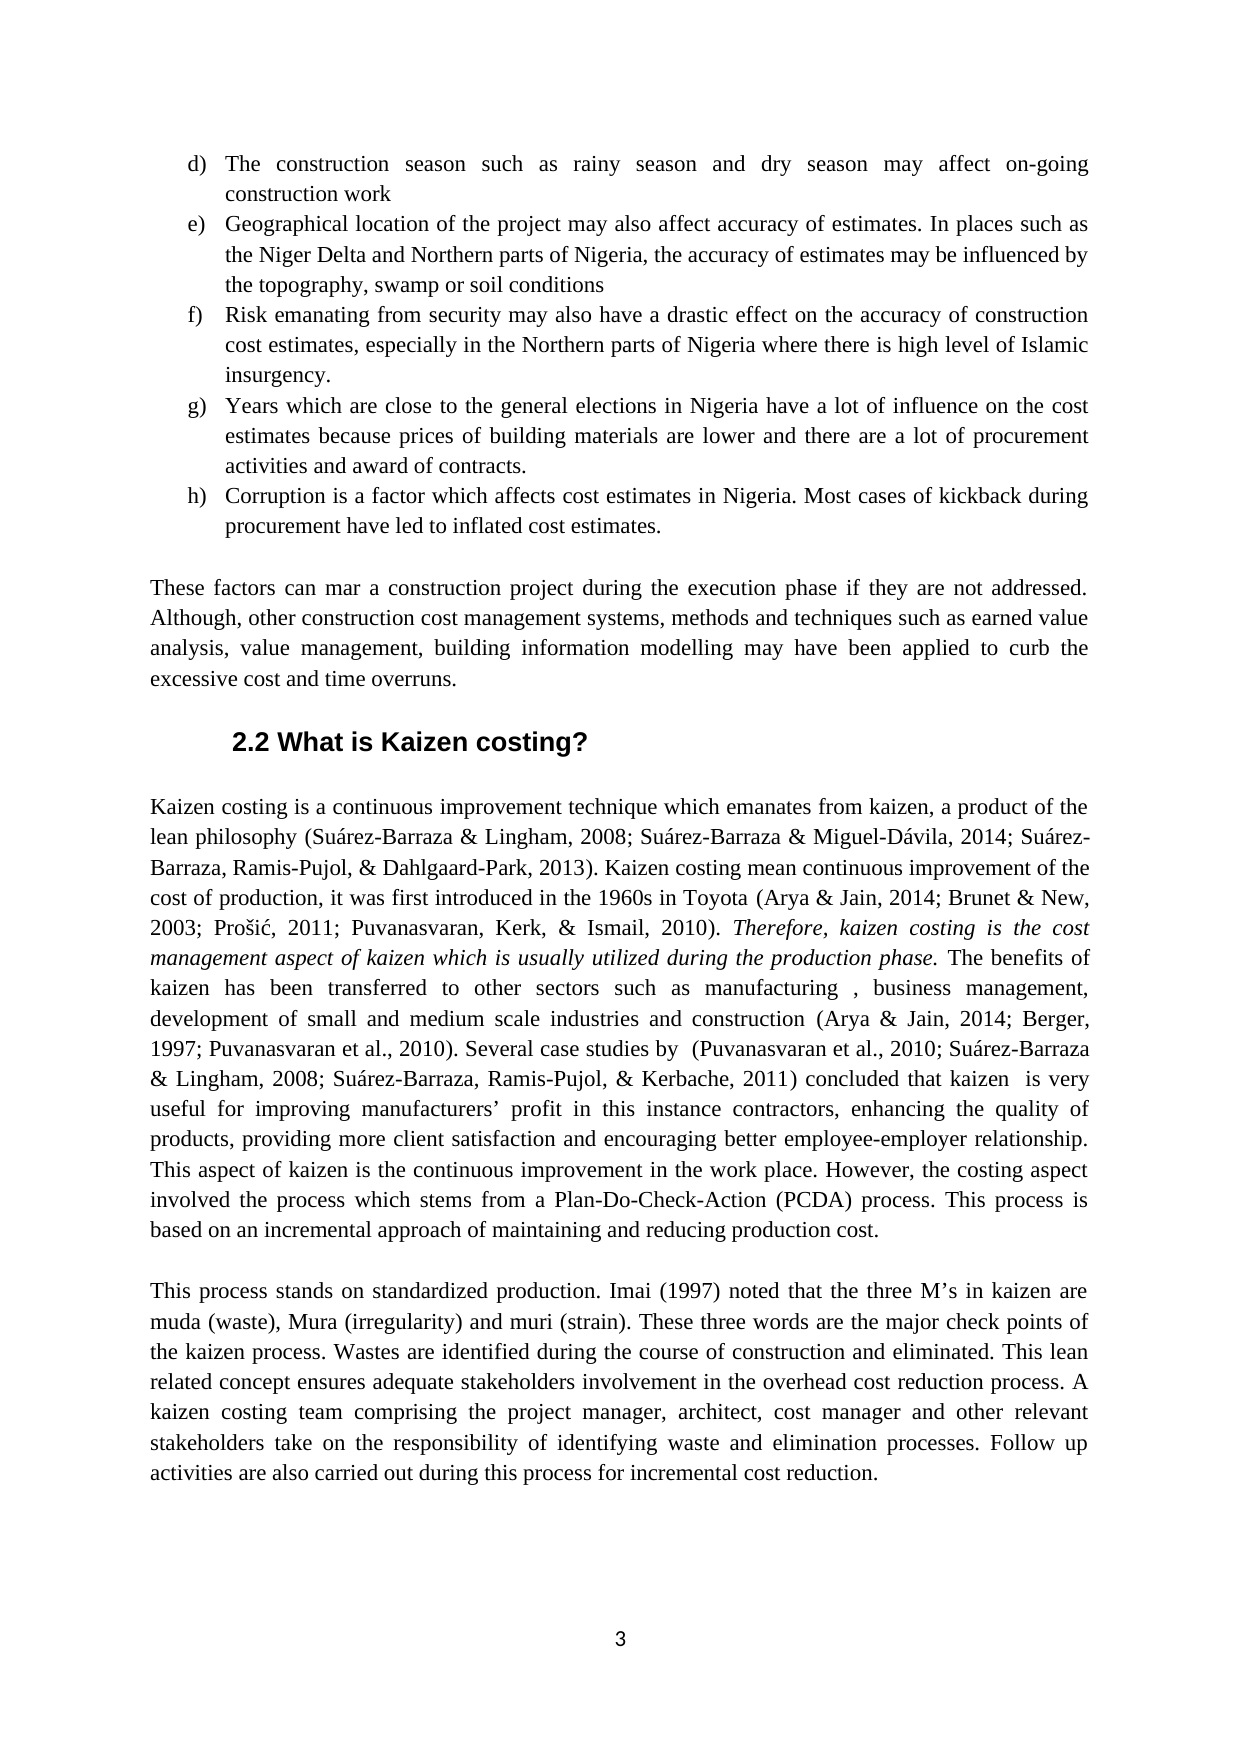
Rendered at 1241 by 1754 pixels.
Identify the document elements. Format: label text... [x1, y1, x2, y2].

text These factors can mar a construction project during the execution phase if they are not addressed. Although, other construction cost management systems, methods and techniques such as earned value analysis, value management, building information modelling may have been applied to curb the excessive cost and time overruns. [150, 574, 1090, 691]
list Risk emanating from security may also have a drastic effect on the accuracy of construction cost estimates, especially in the Northern parts of Nigeria where there is high level of Islamic insurgency. [187, 301, 1090, 388]
text This process stands on standardized production. Imai (1997) noted that the three M’s in kaizen are muda (waste), Mura (irregularity) and muri (strain). These three words are the major check points of the kaizen process. Wastes are identified during the course of construction and eliminated. This lean related concept ensures adequate stakeholders involvement in the overhead cost reduction process. A kaizen costing team comprising the project manager, architect, cost manager and other relevant stakeholders take on the responsibility of identifying waste and elimination processes. Follow up activities are also carried out during this process for incremental cost reduction. [150, 1278, 1090, 1485]
list The construction season such as rainy season and dry season may affect on-going construction work [187, 150, 1090, 207]
list Years which are close to the general elections in Nigeria have a lot of influence on the cost estimates because prices of building materials are lower and there are a lot of procurement activities and award of contracts. [187, 392, 1090, 478]
text Kaizen costing is a continuous improvement technique which emanates from kaizen, a product of the lean philosophy (Suárez-Barraza & Lingham, 2008; Suárez-Barraza & Miguel-Dávila, 2014; Suárez-Barraza, Ramis-Pujol, & Dahlgaard-Park, 2013). Kaizen costing mean continuous improvement of the cost of production, it was first introduced in the 1960s in Toyota (Arya & Jain, 2014; Brunet & New, 2003; Prošić, 2011; Puvanasvaran, Kerk, & Ismail, 2010). Therefore, kaizen costing is the cost management aspect of kaizen which is usually utilized during the production phase. The benefits of kaizen has been transferred to other sectors such as manufacturing , business management, development of small and medium scale industries and construction (Arya & Jain, 2014; Berger, 1997; Puvanasvaran et al., 2010). Several case studies by (Puvanasvaran et al., 2010; Suárez-Barraza & Lingham, 2008; Suárez-Barraza, Ramis-Pujol, & Kerbache, 2011) concluded that kaizen is very useful for improving manufacturers’ profit in this instance contractors, enhancing the quality of products, providing more client satisfaction and encouraging better employee-employer relationship. This aspect of kaizen is the continuous improvement in the work place. However, the costing aspect involved the process which stems from a Plan-Do-Check-Action (PCDA) process. This process is based on an incremental approach of maintaining and reducing production cost. [150, 793, 1090, 1242]
list 2.2 What is Kaizen costing? [232, 726, 1090, 757]
list Geographical location of the project may also affect accuracy of estimates. In places such as the Niger Delta and Northern parts of Nigeria, the accuracy of estimates may be influenced by the topography, swamp or soil conditions [187, 210, 1090, 297]
list Corruption is a factor which affects cost estimates in Nigeria. Most cases of kickback during procurement have led to inflated cost estimates. [187, 482, 1090, 539]
